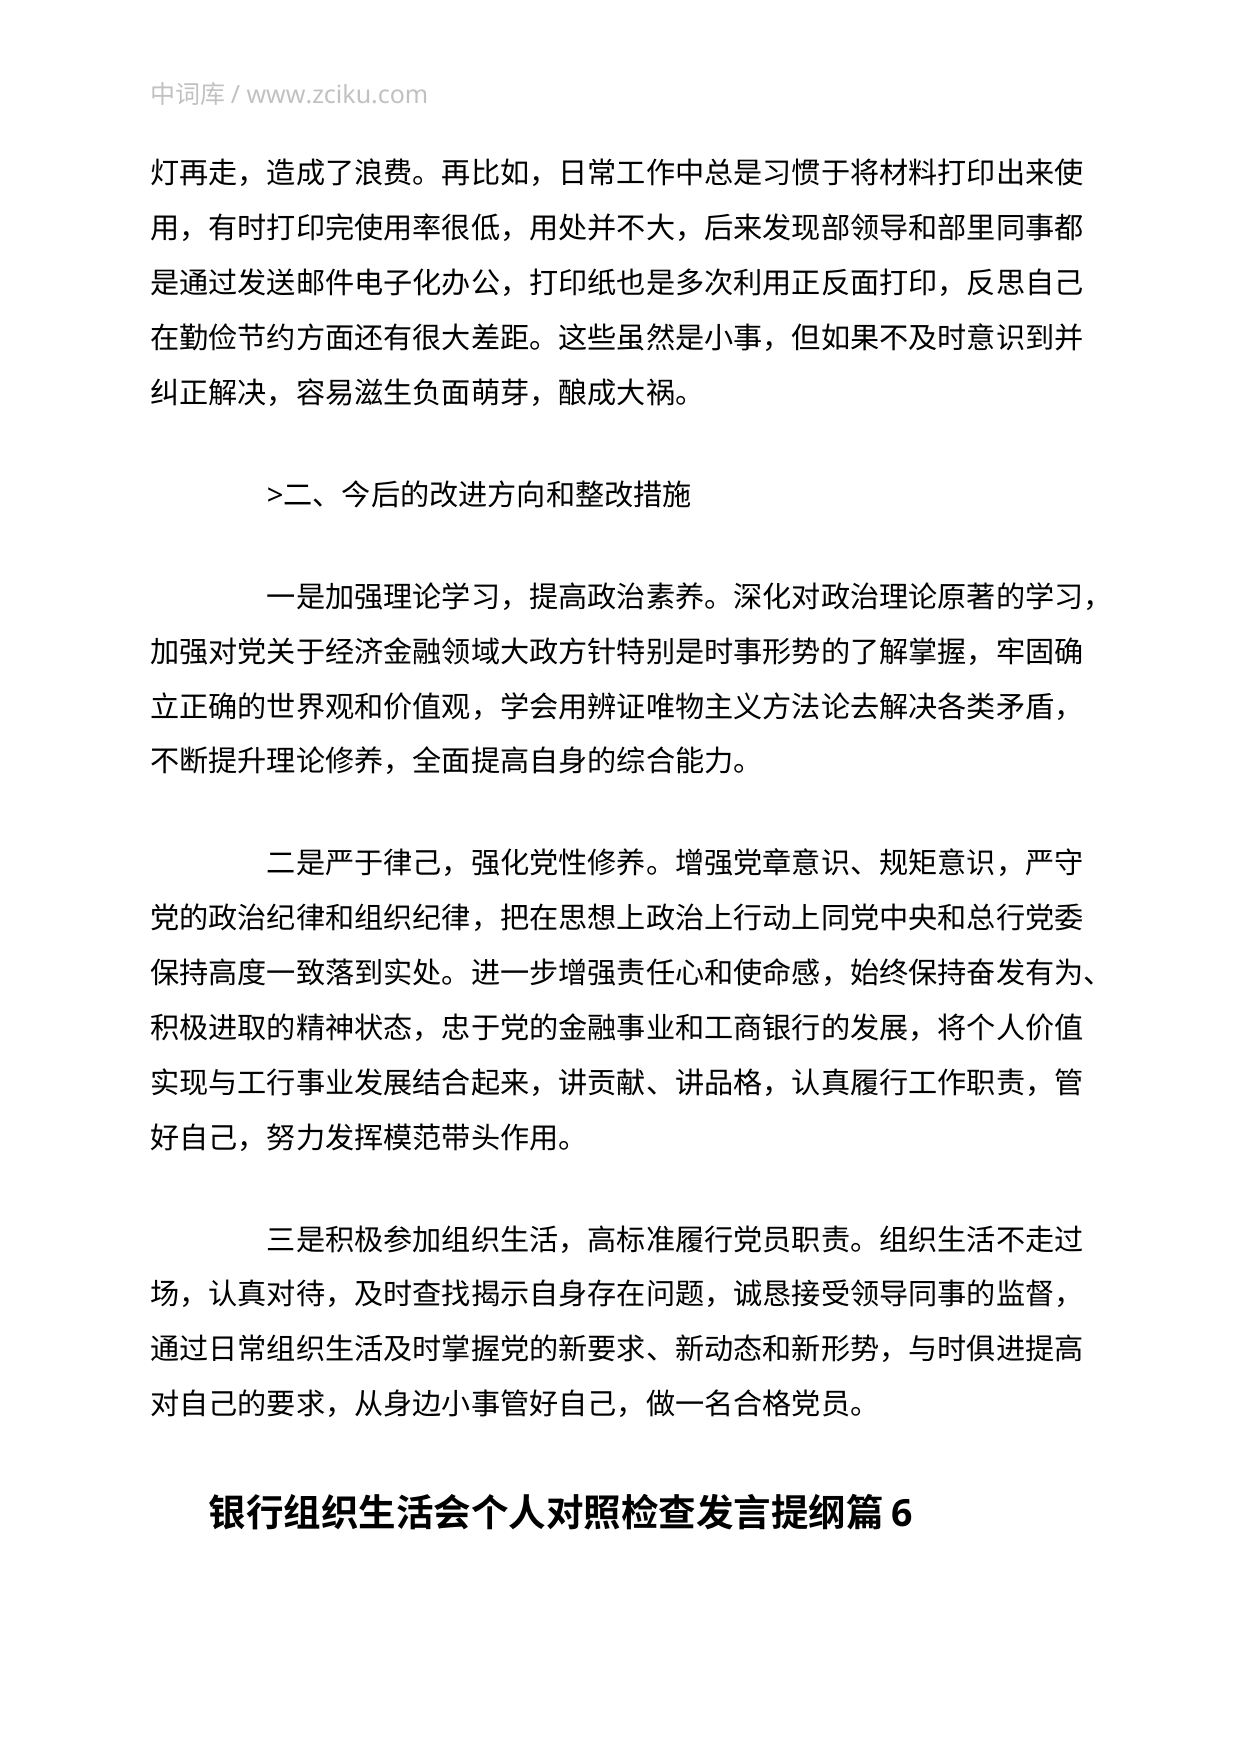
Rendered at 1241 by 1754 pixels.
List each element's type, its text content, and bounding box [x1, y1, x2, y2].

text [150, 150, 1090, 412]
text 三是积极参加组织生活，高标准履行党员职责。组织生活不走过场，认真对待，及时查找揭示自身存在问题，诚恳接受领导同事的监督，通过日常组织生活及时掌握党的新要求、新动态和新形势，与时俱进提高对自己的要求，从身边小事管好自己，做一名合格党员。 [150, 1216, 1090, 1423]
text >二、今后的改进方向和整改措施 [150, 471, 1090, 514]
text 二是严于律己，强化党性修养。增强党章意识、规矩意识，严守党的政治纪律和组织纪律，把在思想上政治上行动上同党中央和总行党委保持高度一致落到实处。进一步增强责任心和使命感，始终保持奋发有为、积极进取的精神状态，忠于党的金融事业和工商银行的发展，将个人价值实现与工行事业发展结合起来，讲贡献、讲品格，认真履行工作职责，管好自己，努力发挥模范带头作用。 [150, 840, 1090, 1157]
text 一是加强理论学习，提高政治素养。深化对政治理论原著的学习，加强对党关于经济金融领域大政方针特别是时事形势的了解掌握，牢固确立正确的世界观和价值观，学会用辨证唯物主义方法论去解决各类矛盾，不断提升理论修养，全面提高自身的综合能力。 [150, 573, 1090, 780]
text 银行组织生活会个人对照检查发言提纲篇6 [150, 1482, 1090, 1537]
